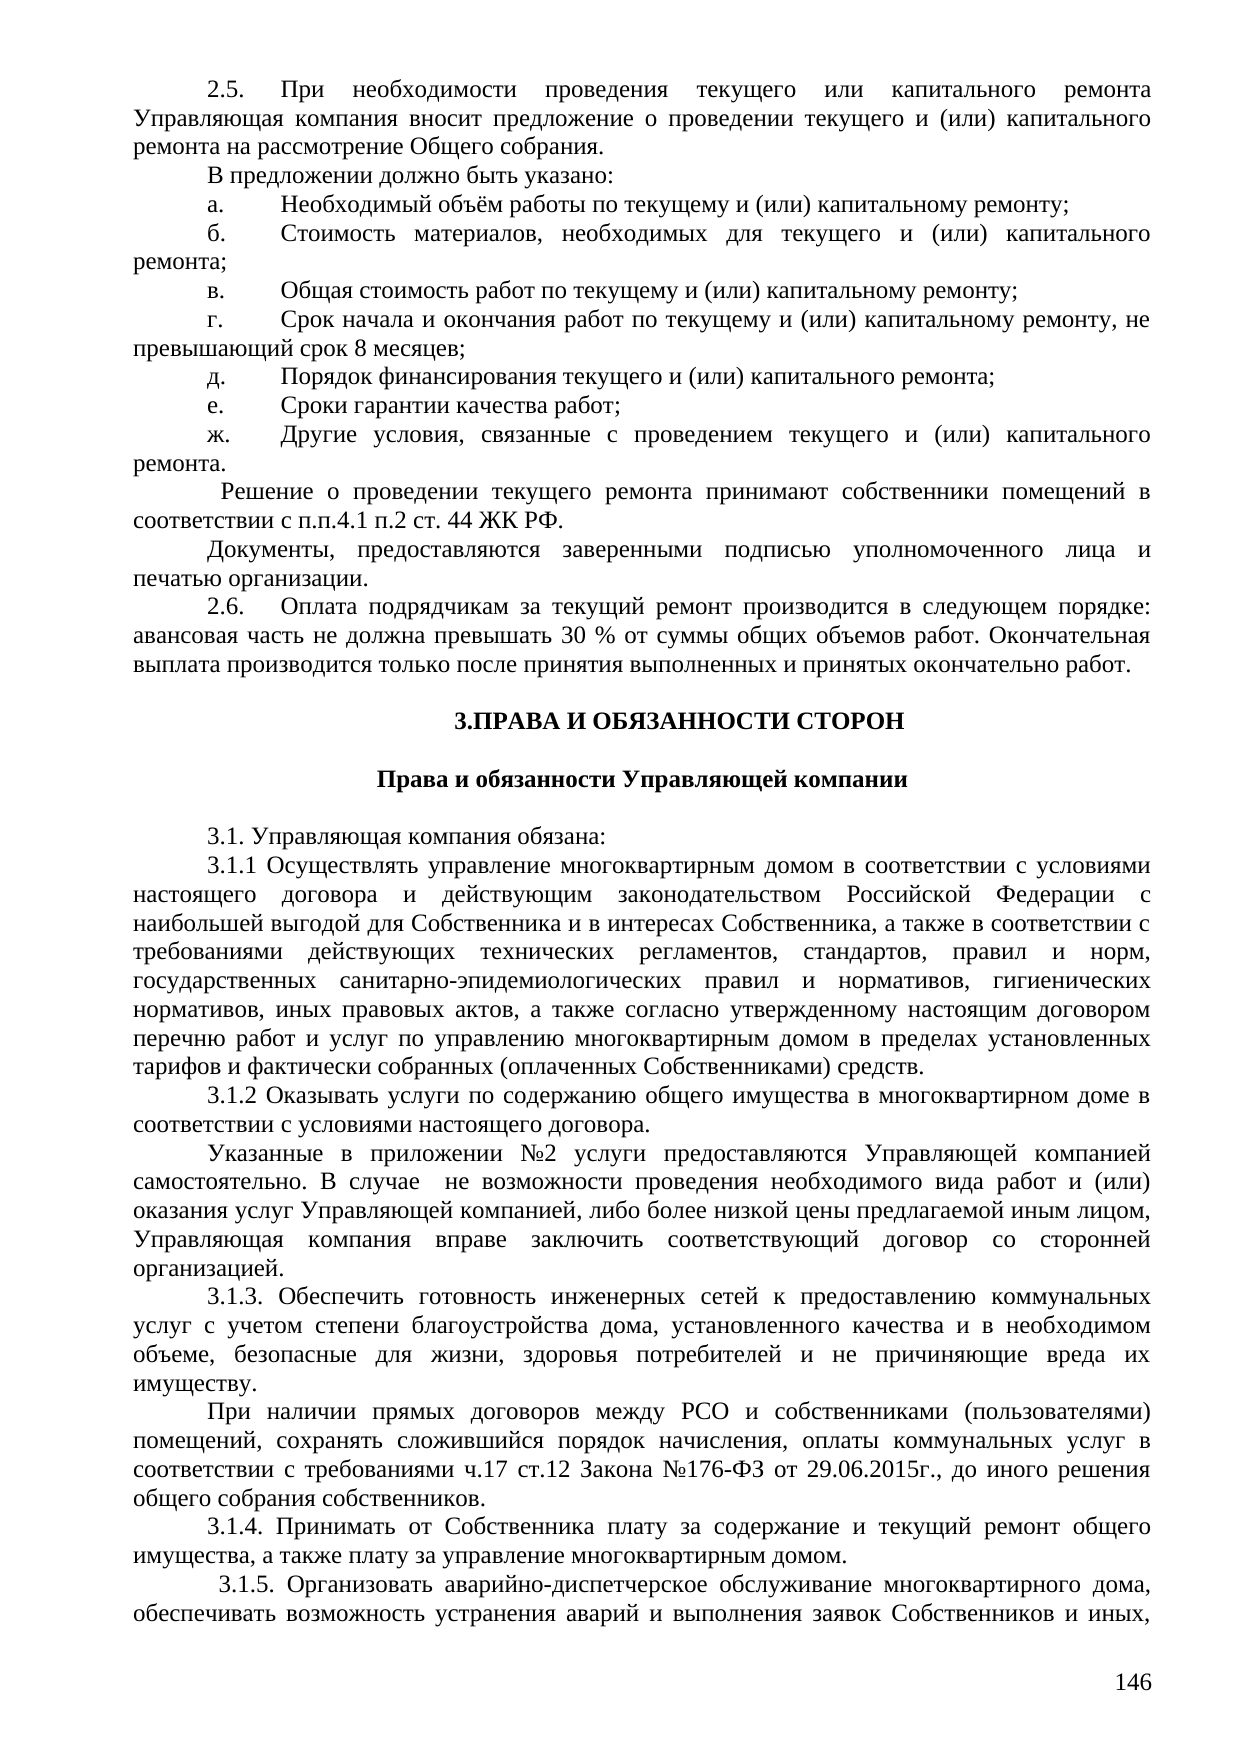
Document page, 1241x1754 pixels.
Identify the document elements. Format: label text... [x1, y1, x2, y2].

text Документы, предоставляются заверенными подписью уполномоченного лица и печатью организации. [133, 534, 1152, 591]
text Решение о проведении текущего ремонта принимают собственники помещений в соответствии с п.п.4.1 п.2 ст. 44 ЖК РФ. [133, 476, 1152, 534]
text 3.1.3. Обеспечить готовность инженерных сетей к предоставлению коммунальных услуг с учетом степени благоустройства дома, установленного качества и в необходимом объеме, безопасные для жизни, здоровья потребителей и не причиняющие вреда их имуществу. [133, 1281, 1152, 1396]
text 3.1.1 Осуществлять управление многоквартирным домом в соответствии с условиями настоящего договора и действующим законодательством Российской Федерации с наибольшей выгодой для Собственника и в интересах Собственника, а также в соответствии с требованиями действующих технических регламентов, стандартов, правил и норм, государственных санитарно-эпидемиологических правил и нормативов, гигиенических нормативов, иных правовых актов, а также согласно утвержденному настоящим договором перечню работ и услуг по управлению многоквартирным домом в пределах установленных тарифов и фактически собранных (оплаченных Собственниками) средств. [133, 850, 1152, 1080]
text 3.1.2 Оказывать услуги по содержанию общего имущества в многоквартирном доме в соответствии с условиями настоящего договора. [133, 1080, 1152, 1138]
text б. Стоимость материалов, необходимых для текущего и (или) капитального ремонта; [133, 218, 1152, 275]
text 3.ПРАВА И ОБЯЗАННОСТИ СТОРОН [133, 706, 1152, 735]
text д. Порядок финансирования текущего и (или) капитального ремонта; [133, 361, 1152, 390]
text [133, 1569, 1152, 1626]
text а. Необходимый объём работы по текущему и (или) капитальному ремонту; [133, 189, 1152, 218]
text При наличии прямых договоров между РСО и собственниками (пользователями) помещений, сохранять сложившийся порядок начисления, оплаты коммунальных услуг в соответствии с требованиями ч.17 ст.12 Закона №176-ФЗ от 29.06.2015г., до иного решения общего собрания собственников. [133, 1396, 1152, 1511]
text В предложении должно быть указано: [133, 160, 1152, 189]
text ж. Другие условия, связанные с проведением текущего и (или) капитального ремонта. [133, 419, 1152, 476]
text 2.5. При необходимости проведения текущего или капитального ремонта Управляющая компания вносит предложение о проведении текущего и (или) капитального ремонта на рассмотрение Общего собрания. [133, 74, 1152, 160]
text 2.6. Оплата подрядчикам за текущий ремонт производится в следующем порядке: авансовая часть не должна превышать 30 % от суммы общих объемов работ. Окончательная выплата производится только после принятия выполненных и принятых окончательно работ. [133, 591, 1152, 678]
text Права и обязанности Управляющей компании [133, 764, 1152, 793]
text е. Сроки гарантии качества работ; [133, 390, 1152, 419]
text в. Общая стоимость работ по текущему и (или) капитальному ремонту; [133, 275, 1152, 304]
text Указанные в приложении №2 услуги предоставляются Управляющей компанией самостоятельно. В случае не возможности проведения необходимого вида работ и (или) оказания услуг Управляющей компанией, либо более низкой цены предлагаемой иным лицом, Управляющая компания вправе заключить соответствующий договор со сторонней организацией. [133, 1138, 1152, 1281]
text 3.1. Управляющая компания обязана: [133, 821, 1152, 850]
text 3.1.4. Принимать от Собственника плату за содержание и текущий ремонт общего имущества, а также плату за управление многоквартирным домом. [133, 1511, 1152, 1569]
text г. Срок начала и окончания работ по текущему и (или) капитальному ремонту, не превышающий срок 8 месяцев; [133, 304, 1152, 361]
